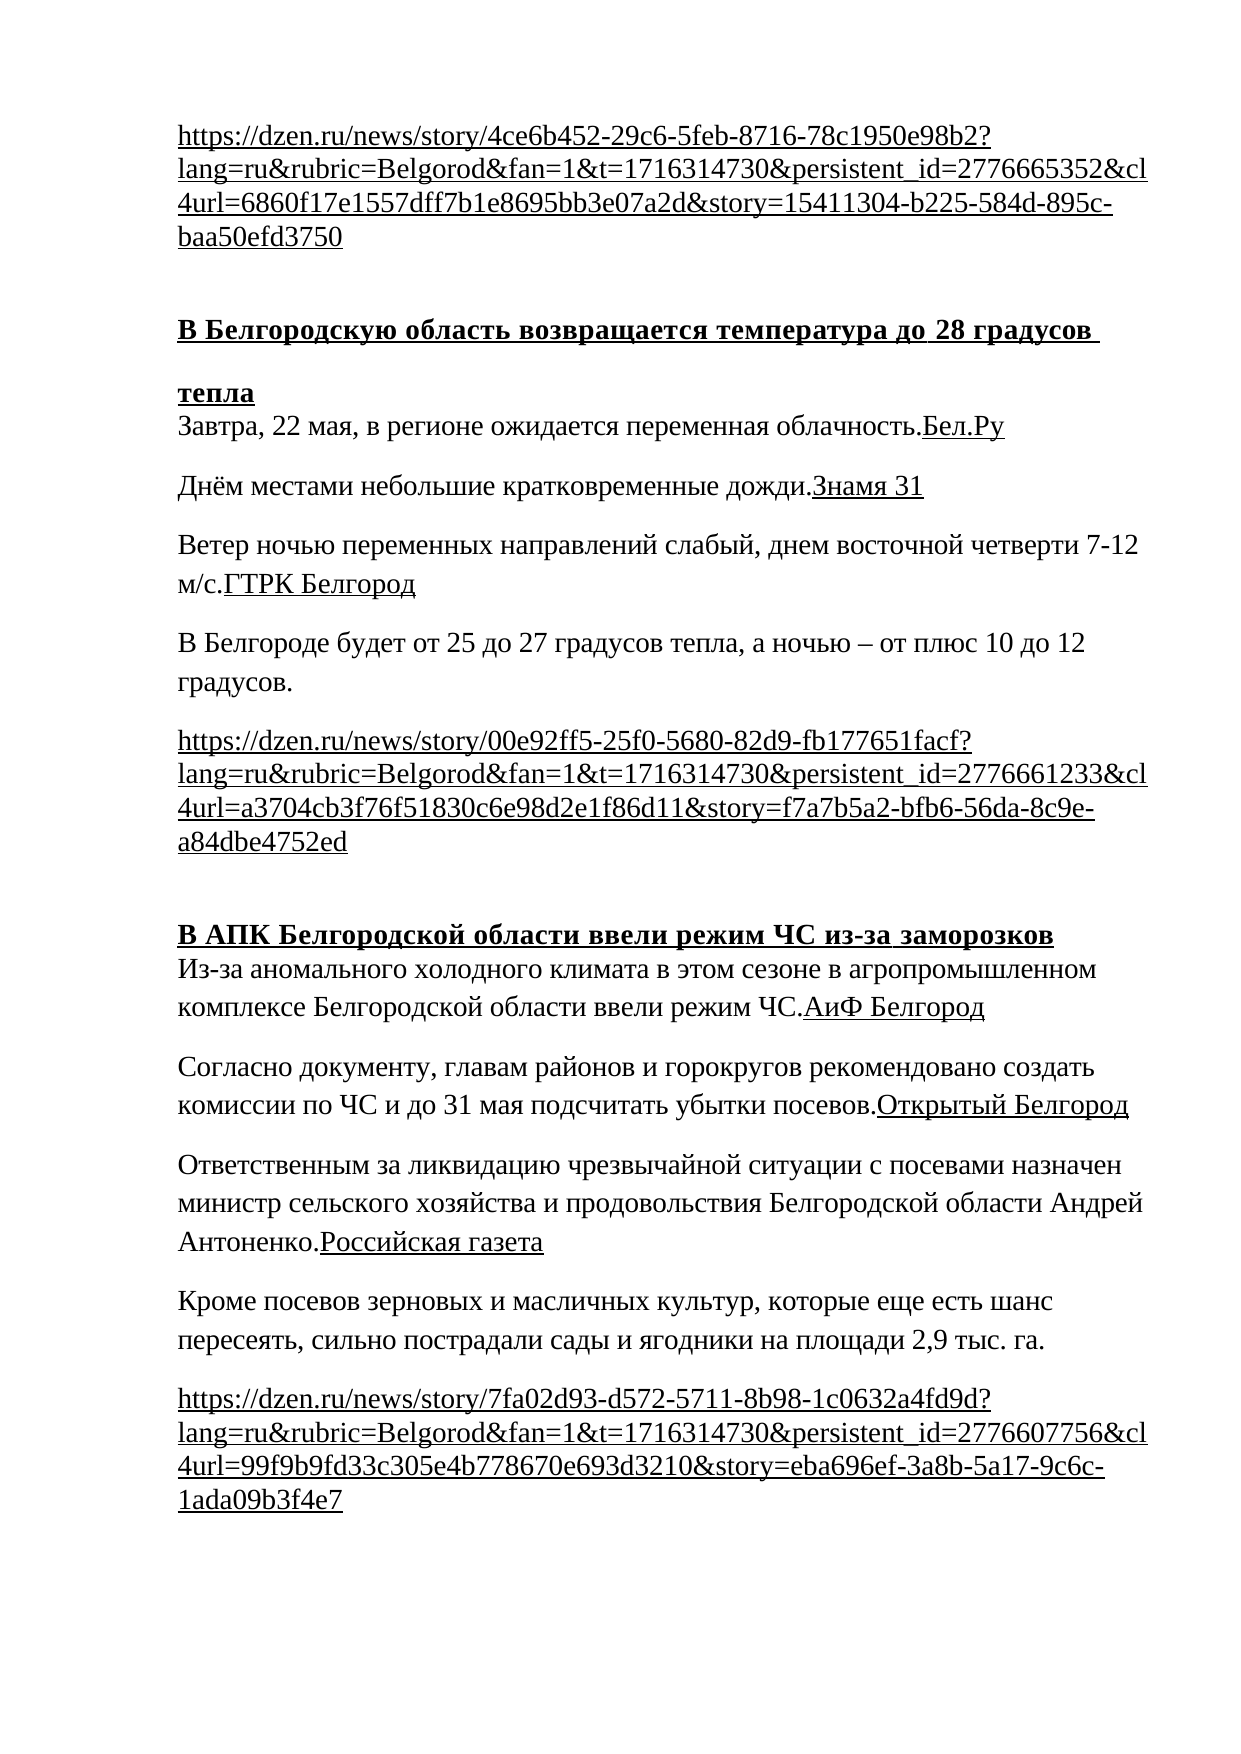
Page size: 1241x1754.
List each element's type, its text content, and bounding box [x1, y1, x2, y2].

text https://dzen.ru/news/story/7fa02d93-d572-5711-8b98-1c0632a4fd9d?lang=ru&rubric=Belgorod&fan=1&t=1716314730&persistent_id=2776607756&cl4url=99f9b9fd33c305e4b778670e693d3210&story=eba696ef-3a8b-5a17-9c6c-1ada09b3f4e7 [177, 1381, 1152, 1515]
text Согласно документу, главам районов и горокругов рекомендовано создать комиссии по ЧС и до 31 мая подсчитать убытки посевов.Открытый Белгород [177, 1049, 1152, 1121]
text Днём местами небольшие кратковременные дожди.Знамя 31 [177, 468, 1152, 501]
text Кроме посевов зерновых и масличных культур, которые еще есть шанс пересеять, сильно пострадали сады и ягодники на площади 2,9 тыс. га. [177, 1283, 1152, 1355]
text https://dzen.ru/news/story/00e92ff5-25f0-5680-82d9-fb177651facf?lang=ru&rubric=Belgorod&fan=1&t=1716314730&persistent_id=2776661233&cl4url=a3704cb3f76f51830c6e98d2e1f86d11&story=f7a7b5a2-bfb6-56da-8c9e-a84dbe4752ed [177, 723, 1152, 857]
subtitle В АПК Белгородской области ввели режим ЧС из-за заморозков [177, 888, 1152, 951]
subtitle В Белгородскую область возвращается температура до 28 градусов тепла [177, 283, 1152, 408]
text В Белгороде будет от 25 до 27 градусов тепла, а ночью – от плюс 10 до 12 градусов. [177, 625, 1152, 697]
text Завтра, 22 мая, в регионе ожидается переменная облачность.Бел.Ру [177, 408, 1152, 442]
text Из-за аномального холодного климата в этом сезоне в агропромышленном комплексе Белгородской области ввели режим ЧС.АиФ Белгород [177, 951, 1152, 1023]
text Ветер ночью переменных направлений слабый, днем восточной четверти 7-12 м/с.ГТРК Белгород [177, 527, 1152, 599]
text Ответственным за ликвидацию чрезвычайной ситуации с посевами назначен министр сельского хозяйства и продовольствия Белгородской области Андрей Антоненко.Российская газета [177, 1147, 1152, 1257]
text https://dzen.ru/news/story/4ce6b452-29c6-5feb-8716-78c1950e98b2?lang=ru&rubric=Belgorod&fan=1&t=1716314730&persistent_id=2776665352&cl4url=6860f17e1557dff7b1e8695bb3e07a2d&story=15411304-b225-584d-895c-baa50efd3750 [177, 118, 1152, 252]
